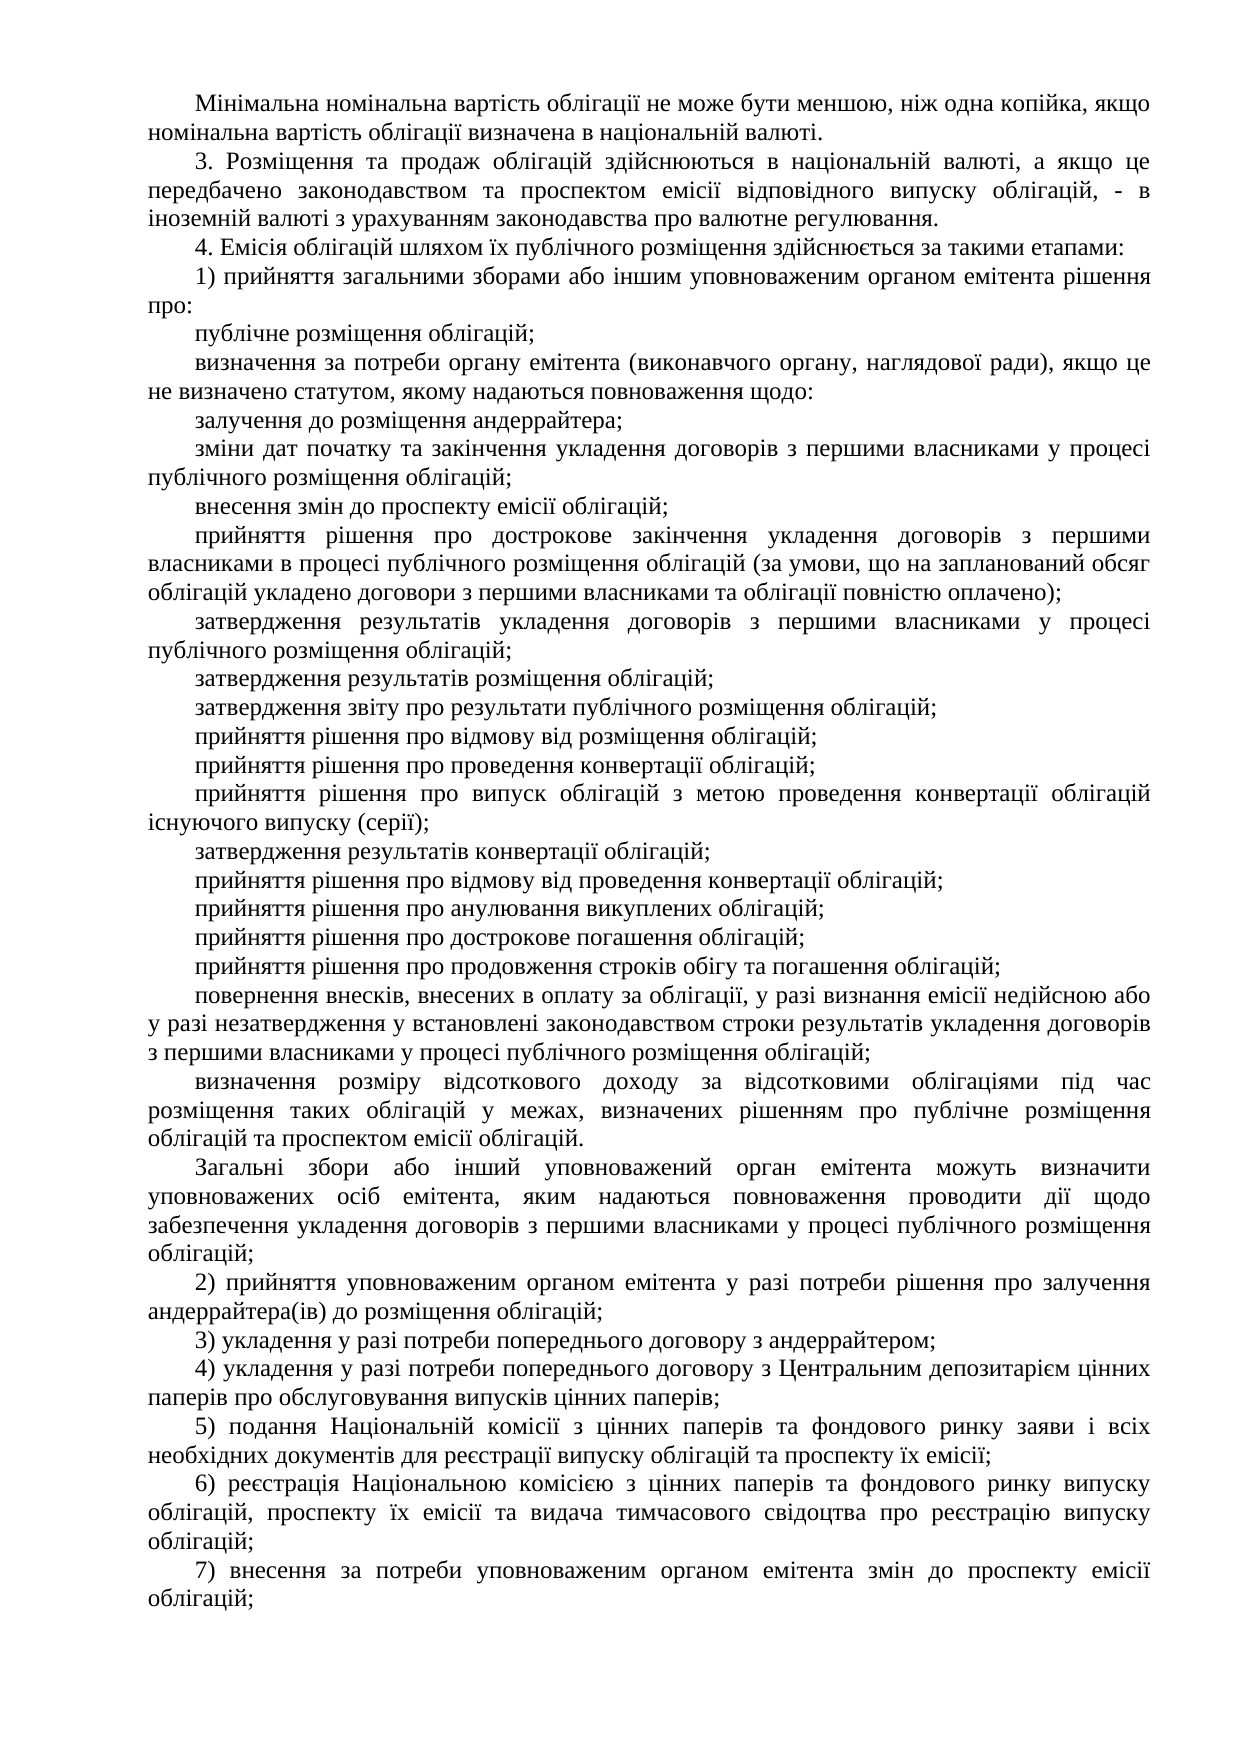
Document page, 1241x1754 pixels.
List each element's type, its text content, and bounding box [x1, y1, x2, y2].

text прийняття рішення про відмову від проведення конвертації облігацій; [148, 865, 1152, 893]
text залучення до розміщення андеррайтера; [148, 405, 1152, 433]
text визначення розміру відсоткового доходу за відсотковими облігаціями під час розміщення таких облігацій у межах, визначених рішенням про публічне розміщення облігацій та проспектом емісії облігацій. [148, 1066, 1152, 1152]
text затвердження звіту про результати публічного розміщення облігацій; [148, 692, 1152, 721]
text прийняття рішення про дострокове закінчення укладення договорів з першими власниками в процесі публічного розміщення облігацій (за умови, що на запланований обсяг облігацій укладено договори з першими власниками та облігації повністю оплачено); [148, 520, 1152, 606]
text 1) прийняття загальними зборами або іншим уповноваженим органом емітента рішення про: [148, 261, 1152, 318]
text 6) реєстрація Національною комісією з цінних паперів та фондового ринку випуску облігацій, проспекту їх емісії та видача тимчасового свідоцтва про реєстрацію випуску облігацій; [148, 1468, 1152, 1555]
text 7) внесення за потреби уповноваженим органом емітента змін до проспекту емісії облігацій; [148, 1555, 1152, 1612]
text 3. Розміщення та продаж облігацій здійснюються в національній валюті, а якщо це передбачено законодавством та проспектом емісії відповідного випуску облігацій, - в іноземній валюті з урахуванням законодавства про валютне регулювання. [148, 146, 1152, 232]
text прийняття рішення про продовження строків обігу та погашення облігацій; [148, 951, 1152, 980]
text затвердження результатів конвертації облігацій; [148, 836, 1152, 865]
text прийняття рішення про проведення конвертації облігацій; [148, 750, 1152, 778]
text Мінімальна номінальна вартість облігації не може бути меншою, ніж одна копійка, якщо номінальна вартість облігації визначена в національній валюті. [148, 88, 1152, 146]
text внесення змін до проспекту емісії облігацій; [148, 491, 1152, 520]
text публічне розміщення облігацій; [148, 318, 1152, 347]
text повернення внесків, внесених в оплату за облігації, у разі визнання емісії недійсною або у разі незатвердження у встановлені законодавством строки результатів укладення договорів з першими власниками у процесі публічного розміщення облігацій; [148, 980, 1152, 1066]
text 2) прийняття уповноваженим органом емітента у разі потреби рішення про залучення андеррайтера(ів) до розміщення облігацій; [148, 1267, 1152, 1325]
text 4) укладення у разі потреби попереднього договору з Центральним депозитарієм цінних паперів про обслуговування випусків цінних паперів; [148, 1353, 1152, 1411]
text зміни дат початку та закінчення укладення договорів з першими власниками у процесі публічного розміщення облігацій; [148, 433, 1152, 491]
text прийняття рішення про дострокове погашення облігацій; [148, 922, 1152, 951]
text Загальні збори або інший уповноважений орган емітента можуть визначити уповноважених осіб емітента, яким надаються повноваження проводити дії щодо забезпечення укладення договорів з першими власниками у процесі публічного розміщення облігацій; [148, 1152, 1152, 1267]
text 5) подання Національній комісії з цінних паперів та фондового ринку заяви і всіх необхідних документів для реєстрації випуску облігацій та проспекту їх емісії; [148, 1411, 1152, 1468]
text 4. Емісія облігацій шляхом їх публічного розміщення здійснюється за такими етапами: [148, 232, 1152, 261]
text затвердження результатів укладення договорів з першими власниками у процесі публічного розміщення облігацій; [148, 606, 1152, 663]
text визначення за потреби органу емітента (виконавчого органу, наглядової ради), якщо це не визначено статутом, якому надаються повноваження щодо: [148, 347, 1152, 405]
text 3) укладення у разі потреби попереднього договору з андеррайтером; [148, 1325, 1152, 1353]
text прийняття рішення про відмову від розміщення облігацій; [148, 721, 1152, 750]
text прийняття рішення про анулювання викуплених облігацій; [148, 893, 1152, 922]
text прийняття рішення про випуск облігацій з метою проведення конвертації облігацій існуючого випуску (серії); [148, 778, 1152, 836]
text затвердження результатів розміщення облігацій; [148, 663, 1152, 692]
